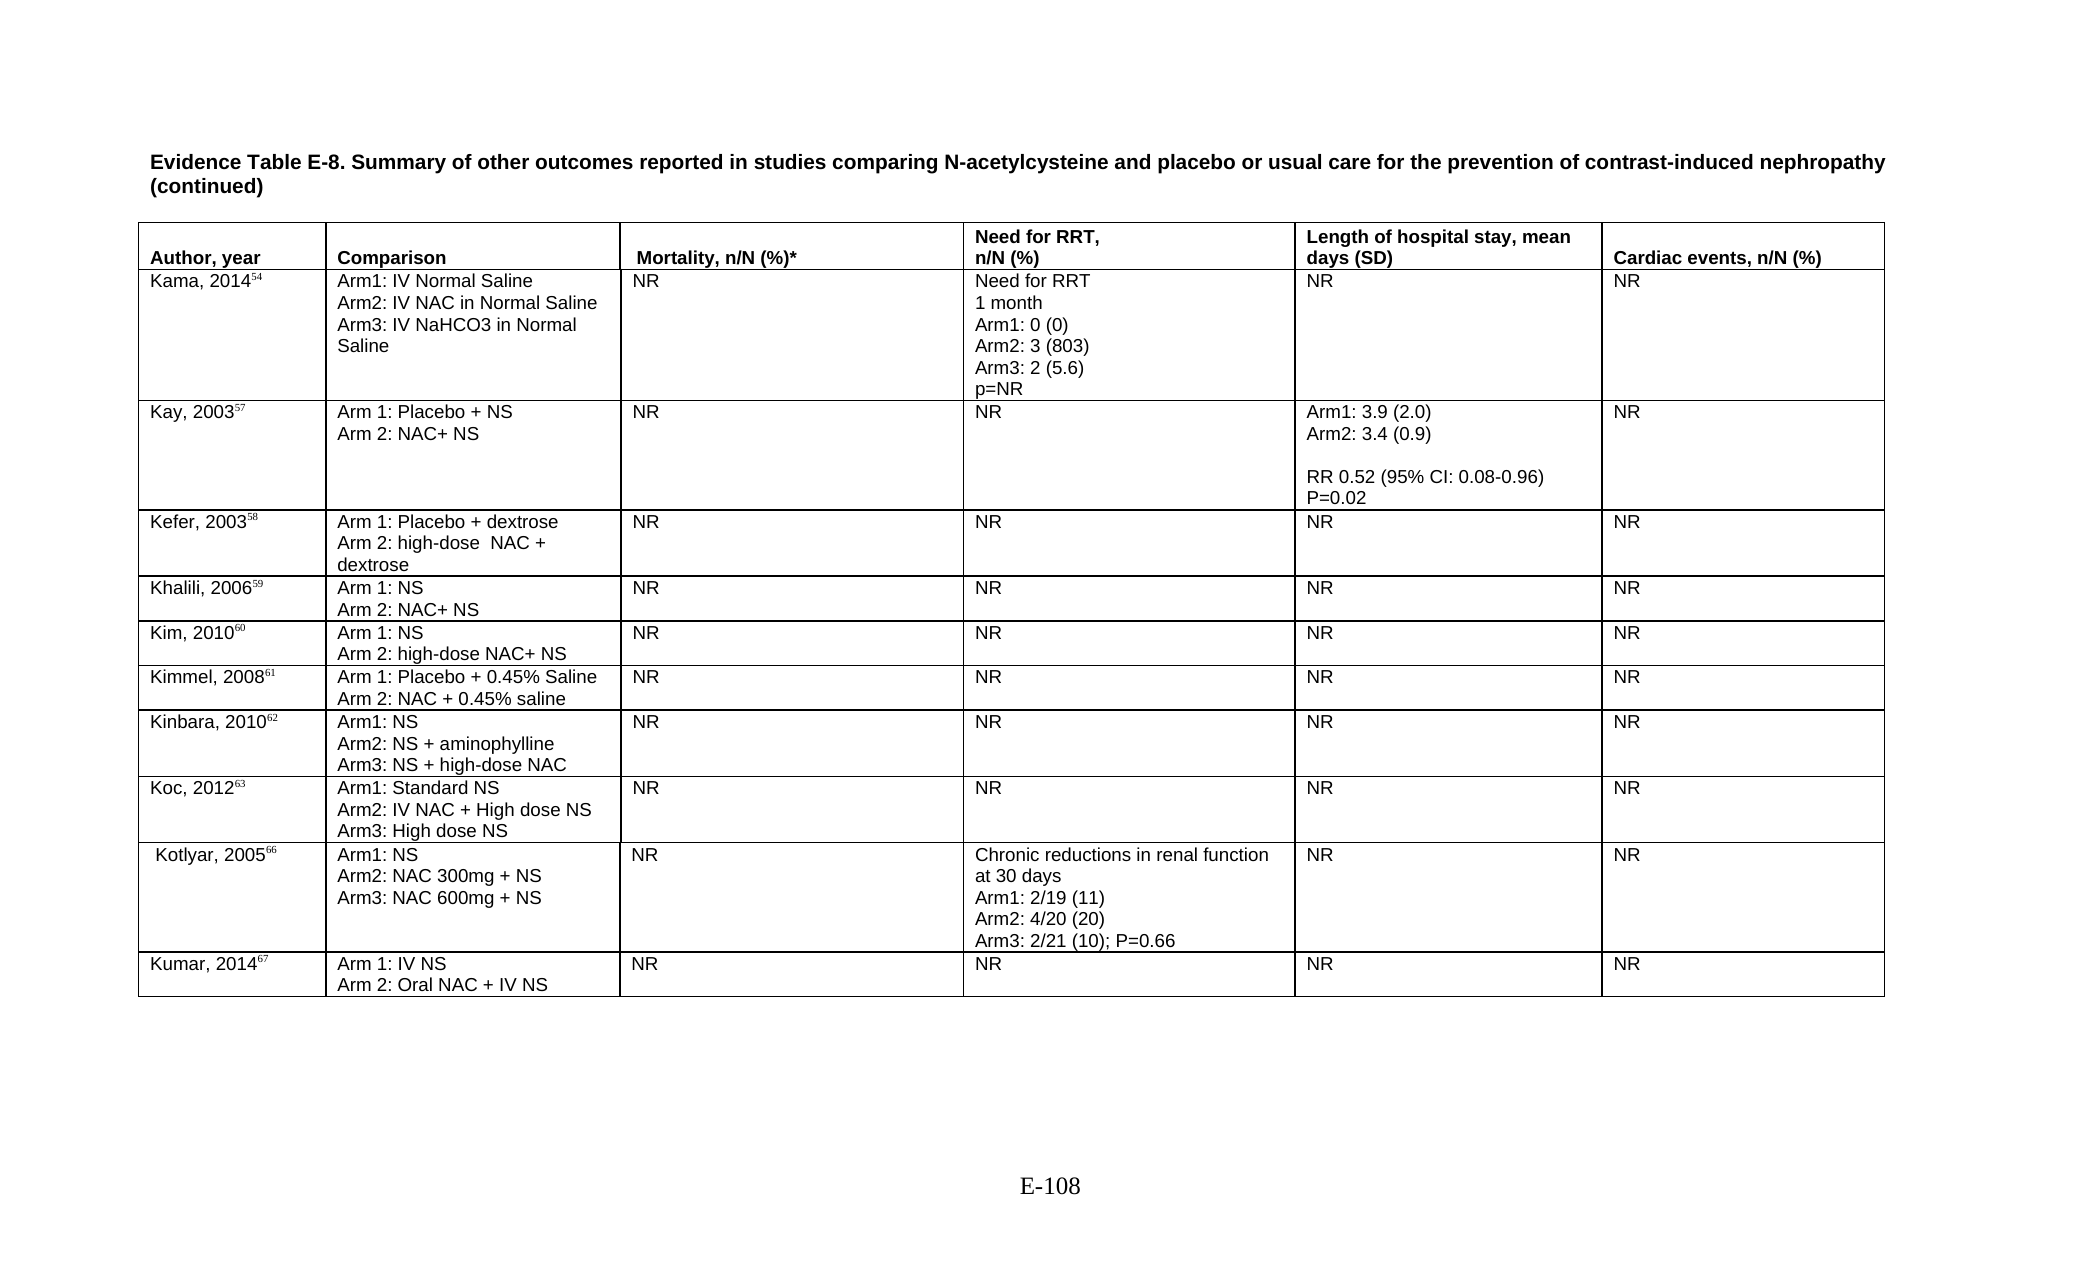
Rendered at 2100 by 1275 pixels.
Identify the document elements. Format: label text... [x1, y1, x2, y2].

table_cell Arm1: NS Arm2: NAC 300mg + NS Arm3: NAC 600mg + NS [327, 843, 619, 951]
table_cell NR [1296, 953, 1601, 996]
table_cell NR [1603, 666, 1884, 709]
table_cell Arm 1: Placebo + dextrose Arm 2: high-dose NAC + dextrose [327, 511, 620, 575]
table_cell NR [1603, 777, 1884, 842]
table_header Author, year [139, 223, 325, 269]
table_cell NR [1296, 511, 1601, 575]
table_cell NR [1296, 843, 1601, 951]
table_cell NR [622, 777, 963, 842]
table_cell NR [622, 270, 963, 399]
table_cell Arm 1: Placebo + 0.45% Saline Arm 2: NAC + 0.45% saline [327, 666, 620, 709]
table_cell NR [1603, 711, 1884, 776]
table_cell NR [964, 666, 1294, 709]
table_cell NR [964, 622, 1294, 664]
table_cell NR [964, 577, 1294, 620]
table_cell Arm 1: IV NS Arm 2: Oral NAC + IV NS [327, 953, 619, 996]
table_cell NR [1603, 511, 1884, 575]
table_header Length of hospital stay, mean days (SD) [1296, 223, 1601, 269]
table_cell NR [622, 711, 963, 776]
table_cell Kimmel, 200861 [139, 666, 325, 709]
table_cell Kinbara, 201062 [139, 711, 325, 776]
table_cell NR [964, 401, 1294, 509]
table_cell NR [621, 953, 963, 996]
table_cell Koc, 201263 [139, 777, 325, 842]
table_cell NR [964, 711, 1294, 776]
table_cell Arm1: IV Normal Saline Arm2: IV NAC in Normal Saline Arm3: IV NaHCO3 in Normal Saline [327, 270, 620, 399]
table_cell Arm 1: Placebo + NS Arm 2: NAC+ NS [327, 401, 620, 509]
table_cell Arm1: 3.9 (2.0) Arm2: 3.4 (0.9) RR 0.52 (95% CI: 0.08-0.96) P=0.02 [1296, 401, 1601, 509]
table_cell NR [622, 666, 963, 709]
table_cell NR [1296, 777, 1601, 842]
table_cell NR [621, 843, 963, 951]
table_cell NR [1603, 270, 1884, 399]
table_cell NR [622, 401, 963, 509]
text (continued) [150, 174, 1950, 198]
table_header Mortality, n/N (%)* [621, 223, 963, 269]
table_cell Chronic reductions in renal function at 30 days Arm1: 2/19 (11) Arm2: 4/20 (20) Arm3: 2/21 (10); P=0.66 [964, 843, 1294, 951]
table_cell Need for RRT 1 month Arm1: 0 (0) Arm2: 3 (803) Arm3: 2 (5.6) p=NR [964, 270, 1294, 399]
table_cell NR [1296, 711, 1601, 776]
table_cell NR [1603, 401, 1884, 509]
table_header Need for RRT, n/N (%) [964, 223, 1294, 269]
table_cell NR [964, 953, 1294, 996]
table_header Cardiac events, n/N (%) [1603, 223, 1884, 269]
table_cell Kay, 200357 [139, 401, 325, 509]
table_cell Kim, 201060 [139, 622, 325, 664]
table_cell Arm1: NS Arm2: NS + aminophylline Arm3: NS + high-dose NAC [327, 711, 620, 776]
table_cell NR [622, 622, 963, 664]
table_cell NR [1603, 843, 1884, 951]
table_cell NR [622, 577, 963, 620]
table_cell Kumar, 201467 [139, 953, 325, 996]
table_cell NR [1296, 577, 1601, 620]
table_cell Khalili, 200659 [139, 577, 325, 620]
table_cell Kefer, 200358 [139, 511, 325, 575]
table_cell NR [1603, 577, 1884, 620]
table_cell NR [1296, 622, 1601, 664]
table_cell Arm1: Standard NS Arm2: IV NAC + High dose NS Arm3: High dose NS [327, 777, 620, 842]
table_cell Kotlyar, 200566 [139, 843, 325, 951]
table_cell NR [1603, 953, 1884, 996]
table_cell NR [1603, 622, 1884, 664]
table_cell NR [1296, 666, 1601, 709]
table_header Comparison [327, 223, 619, 269]
table_cell NR [964, 777, 1294, 842]
table_cell Kama, 201454 [139, 270, 325, 399]
text Evidence Table E-8. Summary of other outcomes reported in studies comparing N-acetylcysteine and placebo or usual care for the prevention of contrast-induced nephropathy [150, 150, 1950, 174]
table_cell NR [622, 511, 963, 575]
table_cell NR [964, 511, 1294, 575]
table_cell NR [1296, 270, 1601, 399]
table_cell Arm 1: NS Arm 2: NAC+ NS [327, 577, 620, 620]
table_cell Arm 1: NS Arm 2: high-dose NAC+ NS [327, 622, 620, 664]
